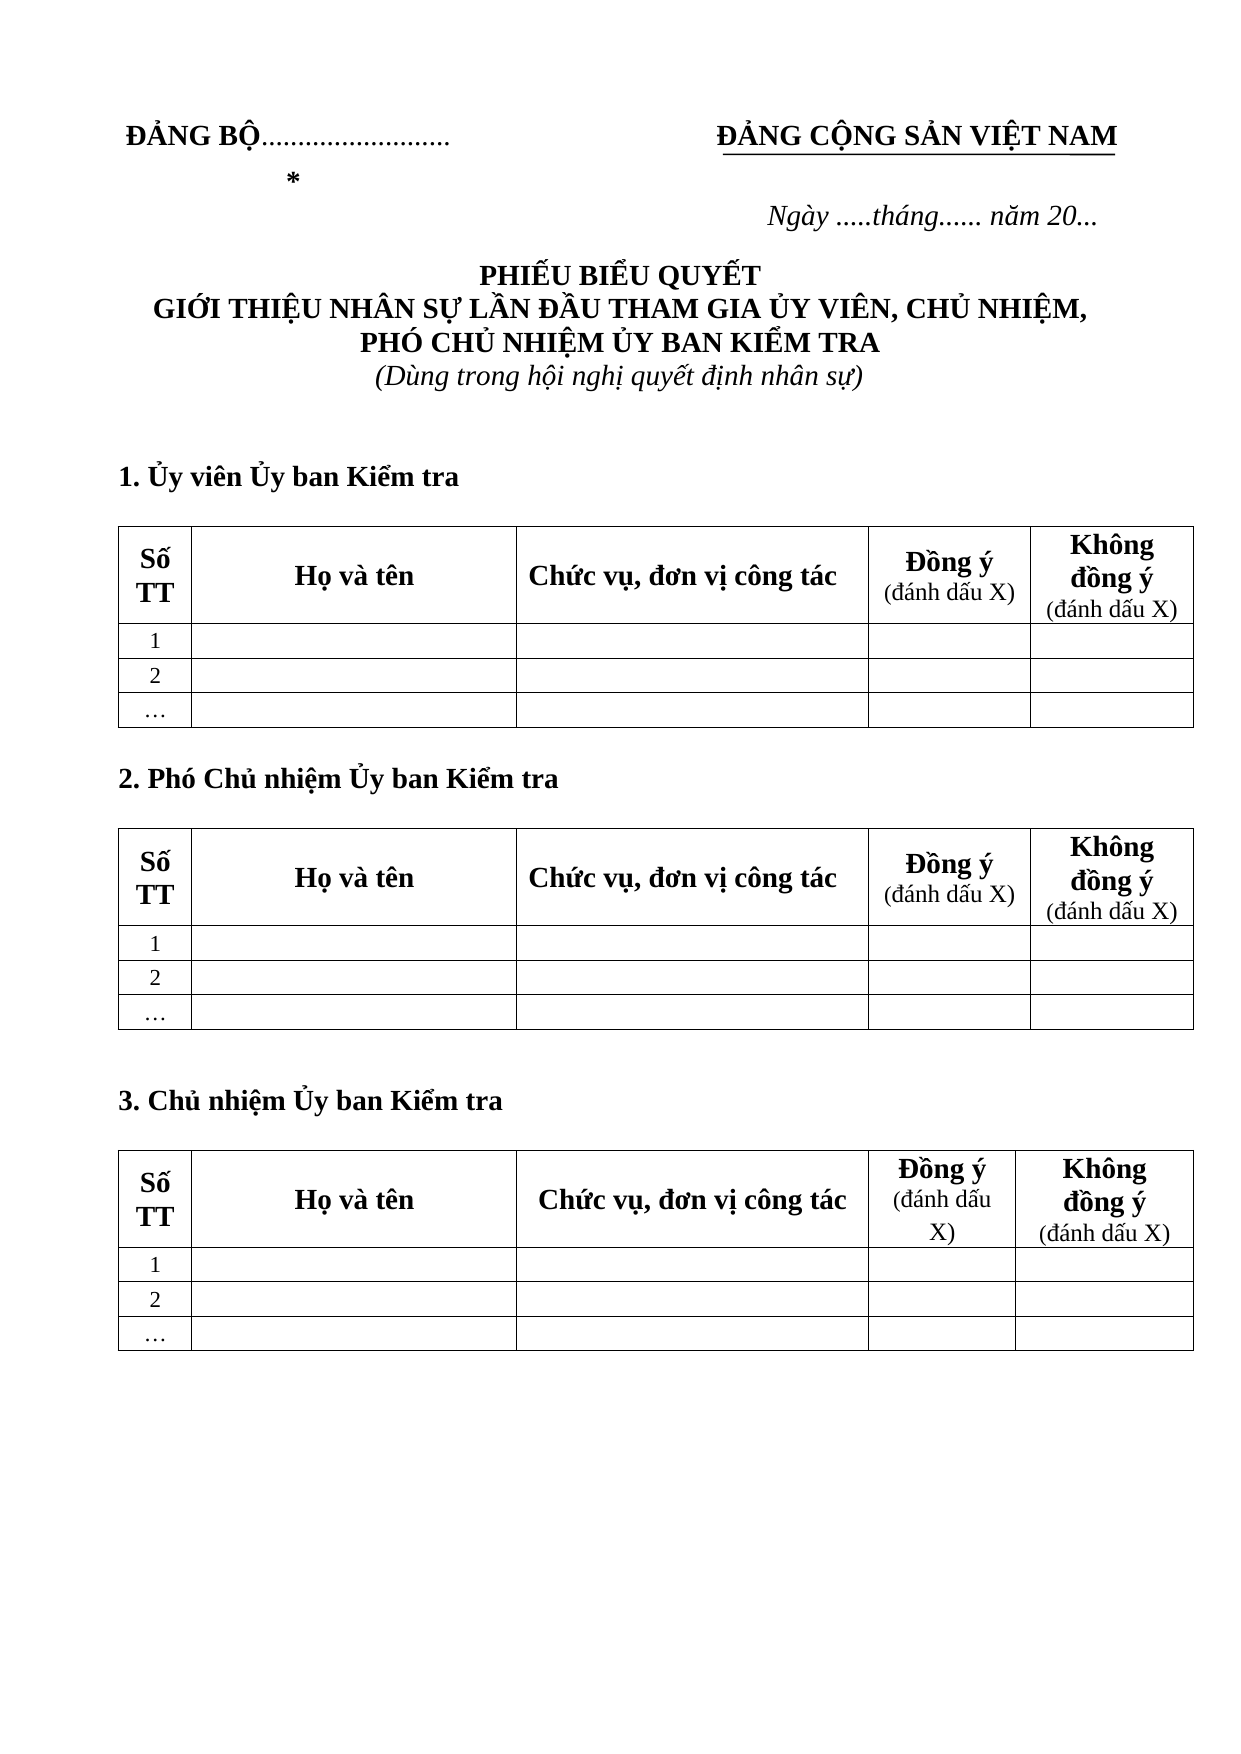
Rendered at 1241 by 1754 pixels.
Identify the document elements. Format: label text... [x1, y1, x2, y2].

table_cell … [119, 693, 191, 727]
table_header Số TT [119, 1151, 191, 1247]
table_cell [869, 961, 1030, 994]
table_header Chức vụ, đơn vị công tác [517, 829, 868, 925]
table_header Đồng ý (đánh dấu X) [869, 829, 1030, 925]
table_cell [869, 693, 1030, 727]
table_cell [192, 624, 516, 657]
table_cell [869, 1317, 1015, 1350]
table_header Chức vụ, đơn vị công tác [517, 527, 868, 623]
text * [118, 164, 1122, 198]
table_cell [1016, 1282, 1193, 1316]
table_cell [869, 926, 1030, 960]
table_header Không đồng ý (đánh dấu X) [1016, 1151, 1193, 1247]
table_cell [517, 659, 868, 692]
table_cell [1016, 1317, 1193, 1350]
table_cell [869, 659, 1030, 692]
table_cell [1031, 926, 1193, 960]
table_cell 2 [119, 1282, 191, 1316]
table_header Đồng ý (đánh dấu X) [869, 527, 1030, 623]
table_cell [517, 1317, 868, 1350]
table_header Số TT [119, 829, 191, 925]
table_cell [192, 995, 516, 1029]
table_cell [192, 693, 516, 727]
table_header Họ và tên [192, 829, 516, 925]
table_cell [517, 961, 868, 994]
text PHIẾU BIỂU QUYẾT [118, 258, 1122, 291]
text 3. Chủ nhiệm Ủy ban Kiểm tra [118, 1083, 1122, 1116]
table_cell … [119, 1317, 191, 1350]
table_cell [517, 1248, 868, 1281]
table_cell [517, 693, 868, 727]
text GIỚI THIỆU NHÂN SỰ LẦN ĐẦU THAM GIA ỦY VIÊN, CHỦ NHIỆM, PHÓ CHỦ NHIỆM ỦY BAN KIỂM TRA [118, 291, 1122, 358]
table_cell [517, 1282, 868, 1316]
table_cell [192, 1282, 516, 1316]
text 1. Ủy viên Ủy ban Kiểm tra [118, 459, 1122, 492]
table_cell [1031, 624, 1193, 657]
table_header Họ và tên [192, 1151, 516, 1247]
table_header Không đồng ý (đánh dấu X) [1031, 527, 1193, 623]
table_header Chức vụ, đơn vị công tác [517, 1151, 868, 1247]
table_cell 2 [119, 961, 191, 994]
table_cell 1 [119, 624, 191, 657]
text 2. Phó Chủ nhiệm Ủy ban Kiểm tra [118, 761, 1122, 795]
table_cell [1031, 961, 1193, 994]
table_header Số TT [119, 527, 191, 623]
table_cell [1031, 693, 1193, 727]
table_cell 1 [119, 1248, 191, 1281]
table_cell [192, 926, 516, 960]
table_cell [192, 1248, 516, 1281]
table_cell [869, 624, 1030, 657]
table_header Đồng ý (đánh dấu X) [869, 1151, 1015, 1247]
table_cell [192, 659, 516, 692]
text Ngày .....tháng...... năm 20... [118, 198, 1122, 231]
table_cell [517, 995, 868, 1029]
table_cell [1031, 659, 1193, 692]
text ĐẢNG BỘ.......................... ĐẢNG CỘNG SẢN VIỆT NAM [118, 118, 1122, 152]
table_header Không đồng ý (đánh dấu X) [1031, 829, 1193, 925]
table_cell [1031, 995, 1193, 1029]
table_cell 2 [119, 659, 191, 692]
table_cell [1016, 1248, 1193, 1281]
table_cell … [119, 995, 191, 1029]
table_cell [869, 995, 1030, 1029]
table_header Họ và tên [192, 527, 516, 623]
table_cell [869, 1248, 1015, 1281]
table_cell [192, 961, 516, 994]
table_cell [517, 926, 868, 960]
table_cell [869, 1282, 1015, 1316]
table_cell [192, 1317, 516, 1350]
table_cell [517, 624, 868, 657]
table_cell 1 [119, 926, 191, 960]
text (Dùng trong hội nghị quyết định nhân sự) [118, 358, 1122, 392]
